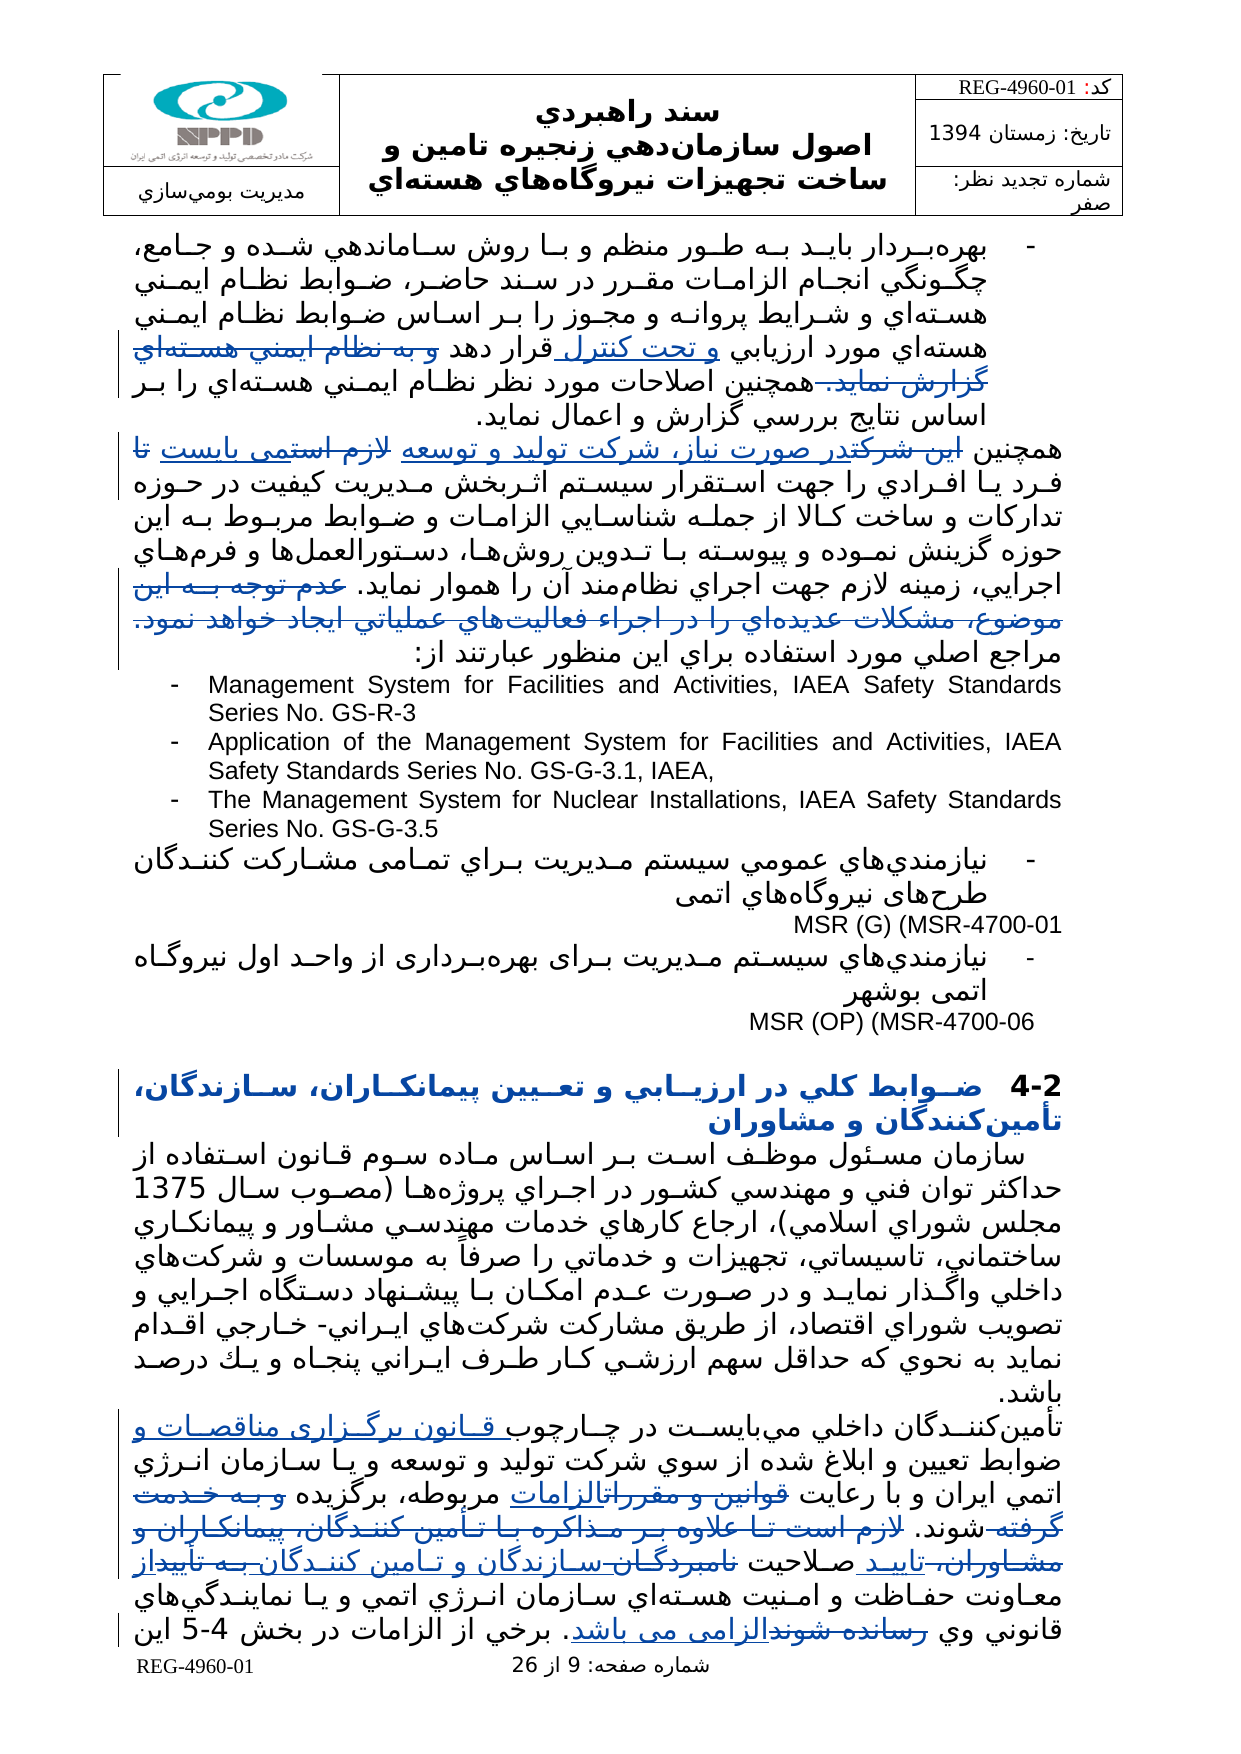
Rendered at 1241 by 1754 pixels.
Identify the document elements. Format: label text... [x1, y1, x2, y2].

list Application of the Management System for Facilities and Activities, IAEA Safety Standards Series No. GS-G-3.1, IAEA, [170, 727, 1063, 785]
text همچنين فرد يا افرادي را جهت استقرار سيستم اثربخش مديريت كيفيت در حوزه تداركات و ساخت كالا از جمله شناسايي الزامات و ضوابط مربوط به اين حوزه گزينش نموده و پيوسته با تدوين روش‌ها، دستورالعمل‌ها و فرم‌‌هاي اجرايي، زمينه لازم جهت اجراي نظام‌مند آن را هموار نمايد. مراجع اصلي مورد استفاده براي اين منظور عبارتند از: [133, 621, 1063, 669]
text MSR (G) (MSR-4700-01 [133, 910, 1063, 939]
text همچنين فرد يا افرادي را جهت استقرار سيستم اثربخش مديريت كيفيت در حوزه تداركات و ساخت كالا از جمله شناسايي الزامات و ضوابط مربوط به اين حوزه گزينش نموده و پيوسته با تدوين روش‌ها، دستورالعمل‌ها و فرم‌‌هاي اجرايي، زمينه لازم جهت اجراي نظام‌مند آن را هموار نمايد. مراجع اصلي مورد استفاده براي اين منظور عبارتند از: [133, 432, 1063, 620]
list نيازمندي‌هاي سيستم مديريت برای بهره‌برداری از واحد اول نيروگاه اتمی بوشهر [133, 939, 1026, 1007]
list بهره‌بردار بايد به طور منظم و با روش ساماندهي شده و جامع، چگونگي انجام الزامات مقرر در سند حاضر، ضوابط نظام ايمني هسته‌اي و شرايط پروانه و مجوز را بر اساس ضوابط نظام ايمني هسته‌اي مورد ارزيابي قرار دهد همچنين اصلاحات مورد نظر نظام ايمني هسته‌اي را بر اساس نتايج بررسي گزارش و اعمال نمايد. [133, 228, 1026, 432]
text 4-2 ضوابط كلي در ارزيابي و تعيين پيمانكاران، سازندگان، تأمين‌كنندگان و مشاوران [133, 1069, 1063, 1137]
text MSR (OP) (MSR-4700-06 [133, 1007, 1063, 1036]
text سازمان مسئول موظف است بر اساس ماده سوم قانون استفاده از حداكثر توان فني و مهندسي كشور در اجراي پروژه‌ها (مصوب سال 1375 مجلس شوراي اسلامي)، ارجاع كارهاي خدمات مهندسي مشاور و پيمانكاري ساختماني، تاسيساتي، تجهيزات و خدماتي را صرفاً به موسسات و شركت‌هاي داخلي واگذار ‌نمايد و در صورت عدم امكان با پيشنهاد دستگاه اجرايي و تصويب شوراي اقتصاد، از طريق مشاركت شركت‌هاي ايراني- خارجي اقدام ‌نمايد به نحوي كه حداقل سهم ارزشي كار طرف ايراني پنجاه و يك درصد باشد. [133, 1137, 1063, 1409]
list The Management System for Nuclear Installations, IAEA Safety Standards Series No. GS-G-3.5 [170, 785, 1063, 842]
list Management System for Facilities and Activities, IAEA Safety Standards Series No. GS-R-3 [170, 669, 1063, 727]
picture [120, 74, 323, 166]
list نيازمندي‌هاي عمومي سيستم مديريت براي تمامی مشاركت كنندگان طرح‌های نيروگاه‌هاي اتمی [133, 842, 1026, 910]
